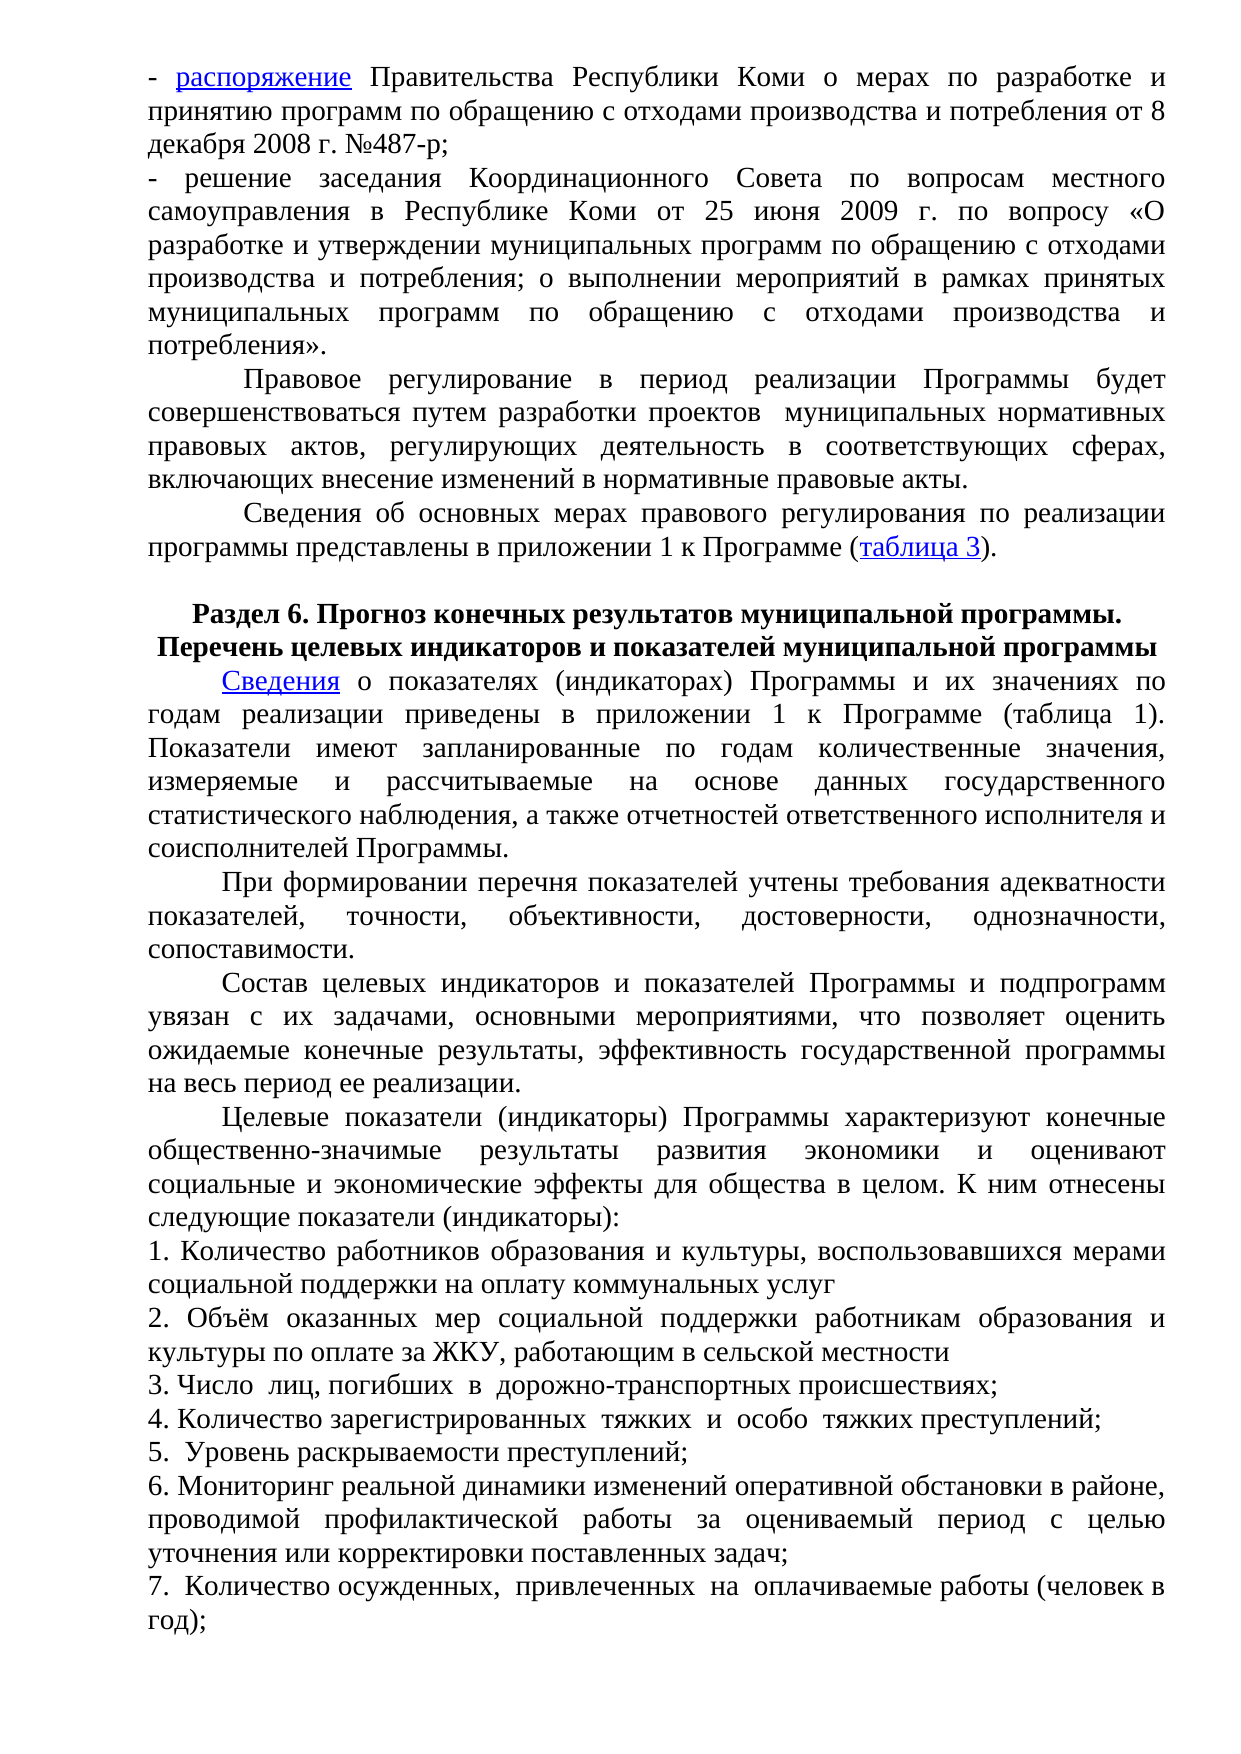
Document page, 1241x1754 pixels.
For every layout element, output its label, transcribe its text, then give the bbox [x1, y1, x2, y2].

text - распоряжение Правительства Республики Коми о мерах по разработке и принятию программ по обращению с отходами производства и потребления от 8 декабря . №487-р; [148, 59, 1167, 160]
text 3. Число лиц, погибших в дорожно-транспортных происшествиях; [148, 1367, 1167, 1401]
text Правовое регулирование в период реализации Программы будет совершенствоваться путем разработки проектов муниципальных нормативных правовых актов, регулирующих деятельность в соответствующих сферах, включающих внесение изменений в нормативные правовые акты. [148, 361, 1167, 495]
text - решение заседания Координационного Совета по вопросам местного самоуправления в Республике Коми от 25 июня . по вопросу «О разработке и утверждении муниципальных программ по обращению с отходами производства и потребления; о выполнении мероприятий в рамках принятых муниципальных программ по обращению с отходами производства и потребления». [148, 160, 1167, 361]
text 6. Мониторинг реальной динамики изменений оперативной обстановки в районе, проводимой профилактической работы за оцениваемый период с целью уточнения или корректировки поставленных задач; [148, 1468, 1167, 1568]
text Сведения о показателях (индикаторах) Программы и их значениях по годам реализации приведены в приложении 1 к Программе (таблица 1). Показатели имеют запланированные по годам количественные значения, измеряемые и рассчитываемые на основе данных государственного статистического наблюдения, а также отчетностей ответственного исполнителя и соисполнителей Программы. [148, 663, 1167, 864]
text Сведения об основных мерах правового регулирования по реализации программы представлены в приложении 1 к Программе (таблица 3). [148, 495, 1167, 562]
text Раздел 6. Прогноз конечных результатов муниципальной программы. Перечень целевых индикаторов и показателей муниципальной программы [148, 596, 1167, 663]
text 5. Уровень раскрываемости преступлений; [148, 1434, 1167, 1468]
text При формировании перечня показателей учтены требования адекватности показателей, точности, объективности, достоверности, однозначности, сопоставимости. [148, 864, 1167, 965]
text 2. Объём оказанных мер социальной поддержки работникам образования и культуры по оплате за ЖКУ, работающим в сельской местности [148, 1300, 1167, 1367]
text 4. Количество зарегистрированных тяжких и особо тяжких преступлений; [148, 1401, 1167, 1434]
text 7. Количество осужденных, привлеченных на оплачиваемые работы (человек в год); [148, 1568, 1167, 1636]
text 1. Количество работников образования и культуры, воспользовавшихся мерами социальной поддержки на оплату коммунальных услуг [148, 1233, 1167, 1300]
text Целевые показатели (индикаторы) Программы характеризуют конечные общественно-значимые результаты развития экономики и оценивают социальные и экономические эффекты для общества в целом. К ним отнесены следующие показатели (индикаторы): [148, 1099, 1167, 1233]
text Состав целевых индикаторов и показателей Программы и подпрограмм увязан с их задачами, основными мероприятиями, что позволяет оценить ожидаемые конечные результаты, эффективность государственной программы на весь период ее реализации. [148, 965, 1167, 1099]
